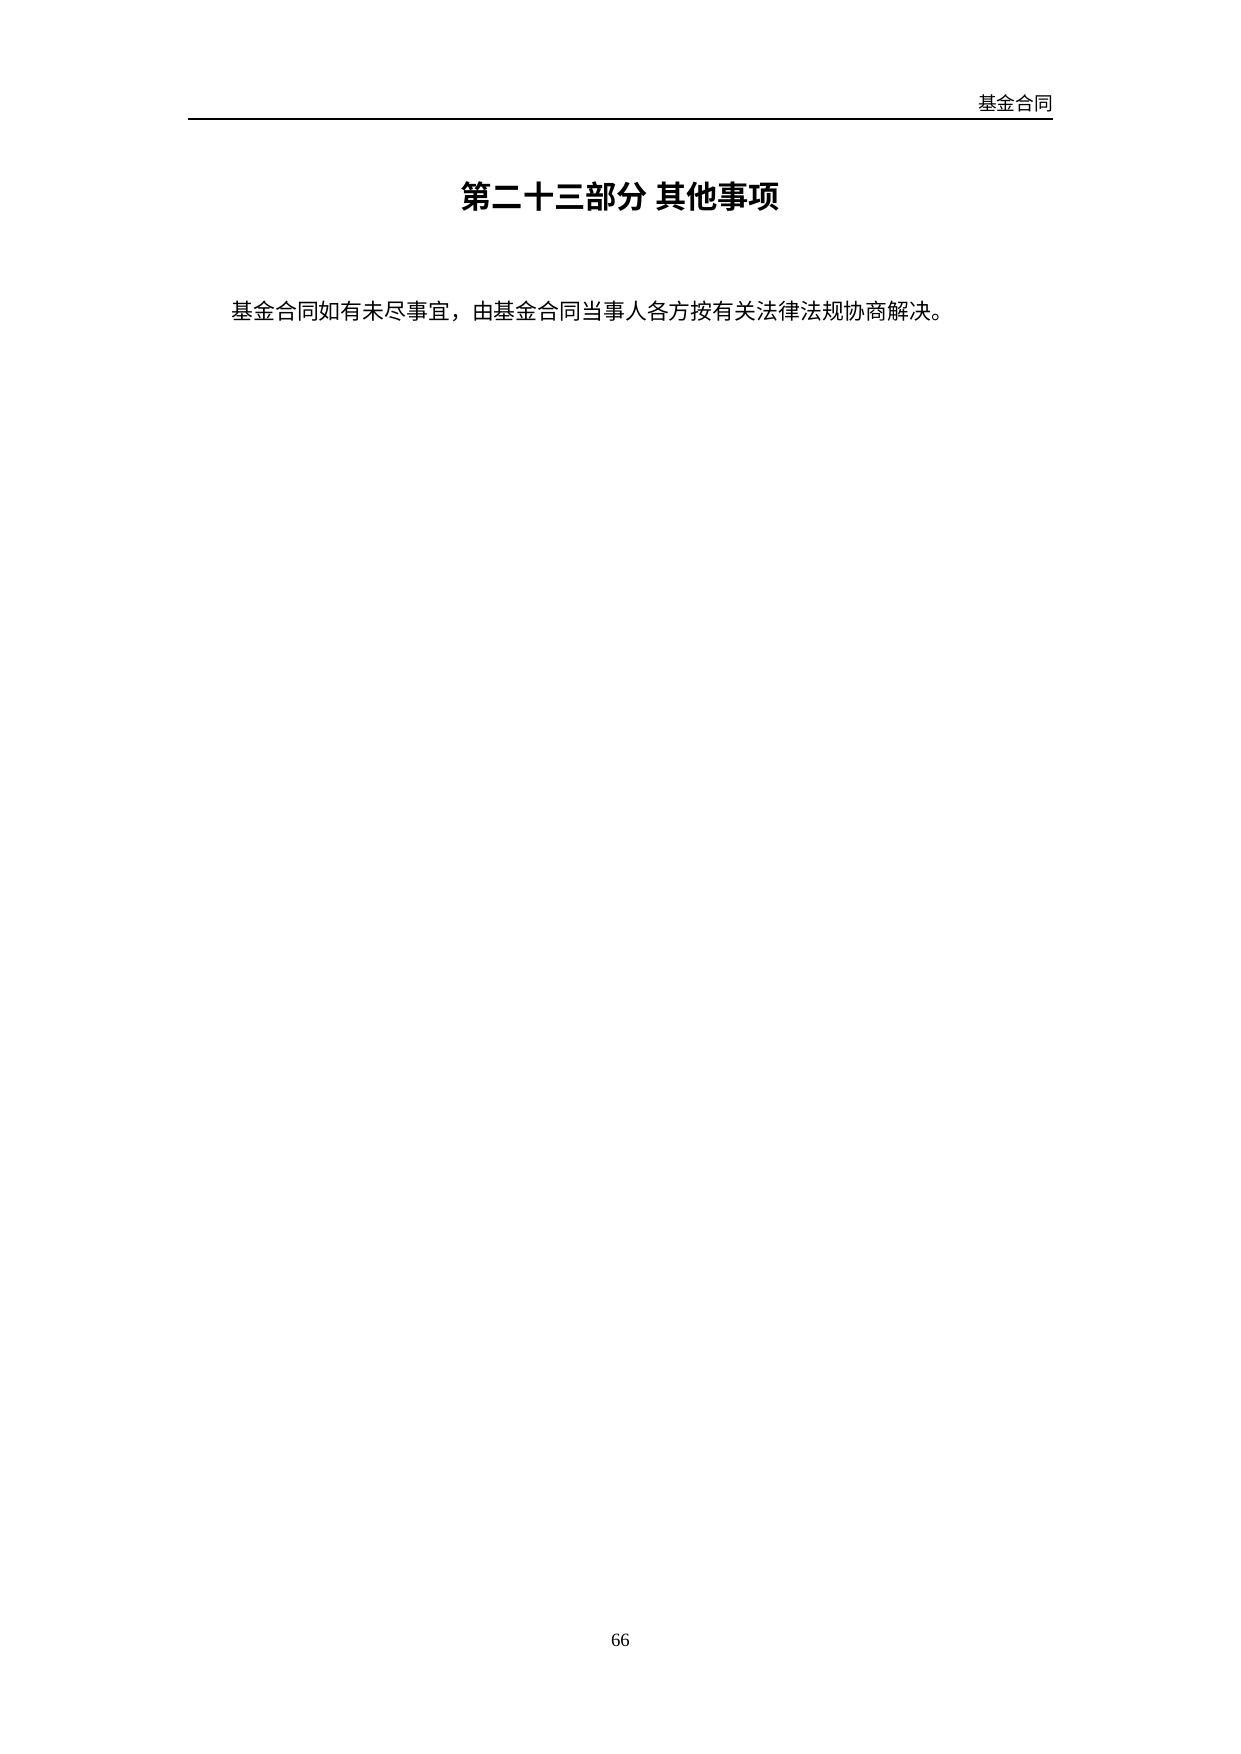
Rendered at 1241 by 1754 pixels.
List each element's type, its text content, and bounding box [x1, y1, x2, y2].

subtitle 第二十三部分 其他事项 [187, 162, 1053, 227]
text 基金合同如有未尽事宜，由基金合同当事人各方按有关法律法规协商解决。 [187, 294, 1053, 326]
